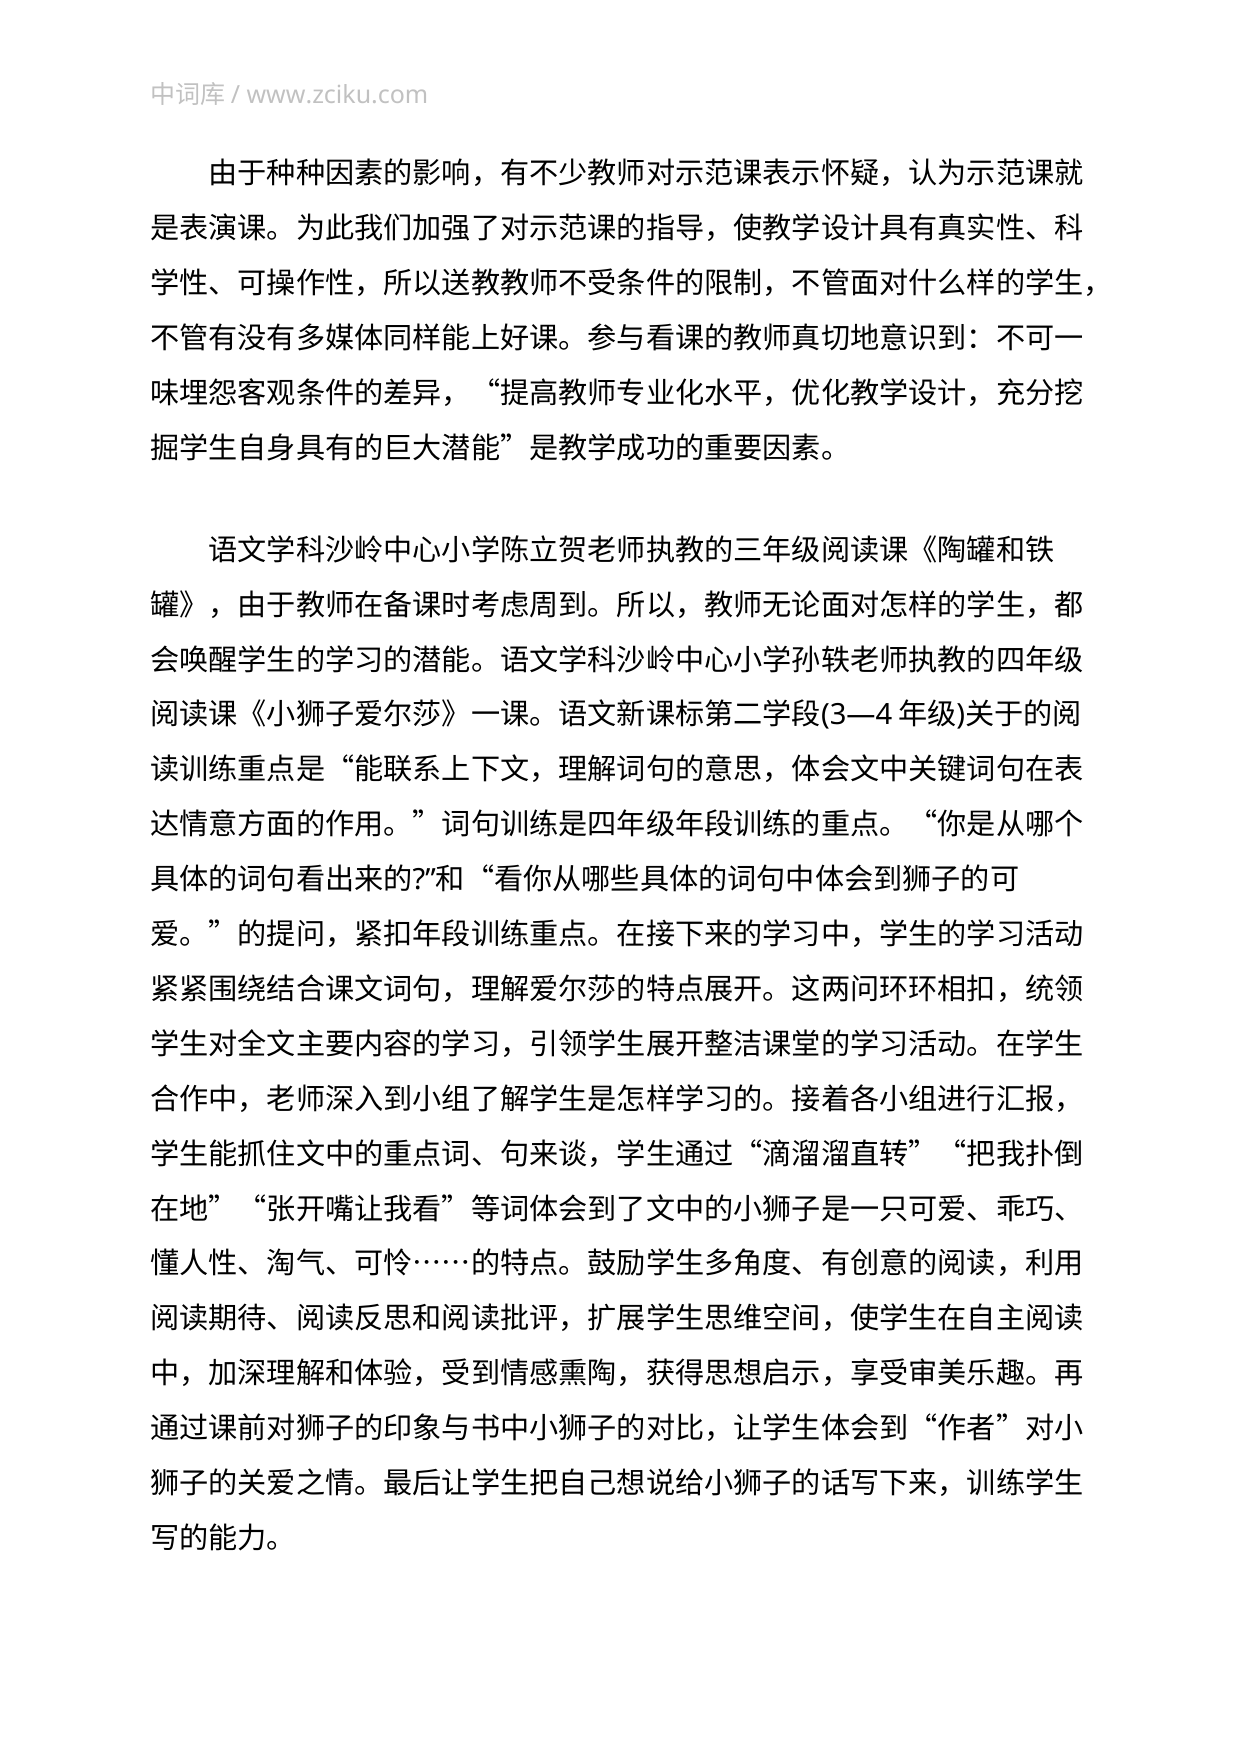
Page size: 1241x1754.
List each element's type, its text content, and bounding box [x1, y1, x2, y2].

text 由于种种因素的影响，有不少教师对示范课表示怀疑，认为示范课就是表演课。为此我们加强了对示范课的指导，使教学设计具有真实性、科学性、可操作性，所以送教教师不受条件的限制，不管面对什么样的学生，不管有没有多媒体同样能上好课。参与看课的教师真切地意识到：不可一味埋怨客观条件的差异，“提高教师专业化水平，优化教学设计，充分挖掘学生自身具有的巨大潜能”是教学成功的重要因素。 [150, 150, 1090, 467]
text 语文学科沙岭中心小学陈立贺老师执教的三年级阅读课《陶罐和铁罐》，由于教师在备课时考虑周到。所以，教师无论面对怎样的学生，都会唤醒学生的学习的潜能。语文学科沙岭中心小学孙轶老师执教的四年级阅读课《小狮子爱尔莎》一课。语文新课标第二学段(3—4年级)关于的阅读训练重点是“能联系上下文，理解词句的意思，体会文中关键词句在表达情意方面的作用。”词句训练是四年级年段训练的重点。“你是从哪个具体的词句看出来的?”和“看你从哪些具体的词句中体会到狮子的可爱。”的提问，紧扣年段训练重点。在接下来的学习中，学生的学习活动紧紧围绕结合课文词句，理解爱尔莎的特点展开。这两问环环相扣，统领学生对全文主要内容的学习，引领学生展开整洁课堂的学习活动。在学生合作中，老师深入到小组了解学生是怎样学习的。接着各小组进行汇报，学生能抓住文中的重点词、句来谈，学生通过“滴溜溜直转”“把我扑倒在地”“张开嘴让我看”等词体会到了文中的小狮子是一只可爱、乖巧、懂人性、淘气、可怜……的特点。鼓励学生多角度、有创意的阅读，利用阅读期待、阅读反思和阅读批评，扩展学生思维空间，使学生在自主阅读中，加深理解和体验，受到情感熏陶，获得思想启示，享受审美乐趣。再通过课前对狮子的印象与书中小狮子的对比，让学生体会到“作者”对小狮子的关爱之情。最后让学生把自己想说给小狮子的话写下来，训练学生写的能力。 [150, 526, 1090, 1557]
